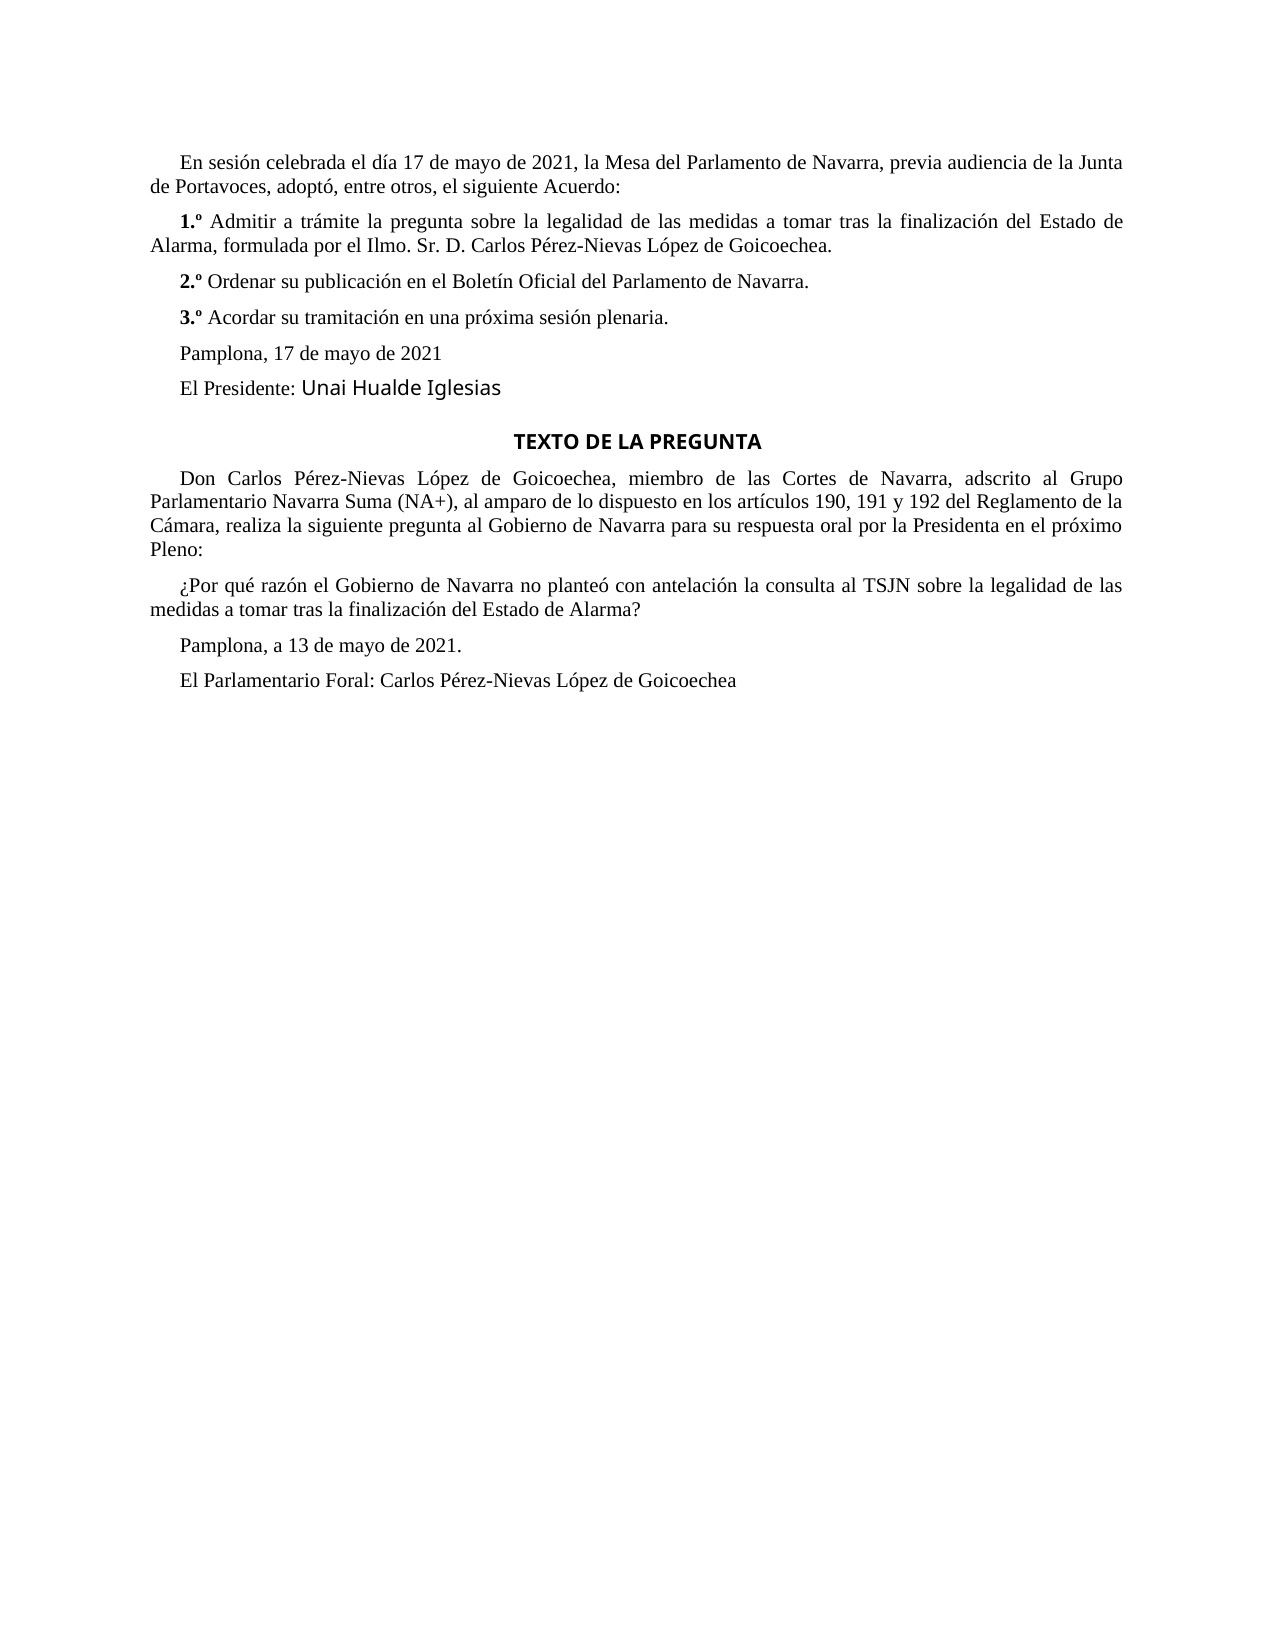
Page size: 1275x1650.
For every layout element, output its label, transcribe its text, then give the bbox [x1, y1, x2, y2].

text Pamplona, a 13 de mayo de 2021. [150, 633, 1125, 657]
text Pamplona, 17 de mayo de 2021 [150, 341, 1125, 365]
text ¿Por qué razón el Gobierno de Navarra no planteó con antelación la consulta al TSJN sobre la legalidad de las medidas a tomar tras la finalización del Estado de Alarma? [150, 573, 1125, 621]
text 2.º Ordenar su publicación en el Boletín Oficial del Parlamento de Navarra. [150, 269, 1125, 293]
text El Parlamentario Foral: Carlos Pérez-Nievas López de Goicoechea [150, 669, 1125, 693]
text Don Carlos Pérez-Nievas López de Goicoechea, miembro de las Cortes de Navarra, adscrito al Grupo Parlamentario Navarra Suma (NA+), al amparo de lo dispuesto en los artículos 190, 191 y 192 del Reglamento de la Cámara, realiza la siguiente pregunta al Gobierno de Navarra para su respuesta oral por la Presidenta en el próximo Pleno: [150, 466, 1125, 562]
text El Presidente: Unai Hualde Iglesias [150, 377, 1125, 401]
text 1.º Admitir a trámite la pregunta sobre la legalidad de las medidas a tomar tras la finalización del Estado de Alarma, formulada por el Ilmo. Sr. D. Carlos Pérez-Nievas López de Goicoechea. [150, 210, 1125, 258]
text TEXTO DE LA PREGUNTA [150, 430, 1125, 454]
text 3.º Acordar su tramitación en una próxima sesión plenaria. [150, 305, 1125, 329]
text En sesión celebrada el día 17 de mayo de 2021, la Mesa del Parlamento de Navarra, previa audiencia de la Junta de Portavoces, adoptó, entre otros, el siguiente Acuerdo: [150, 150, 1125, 198]
